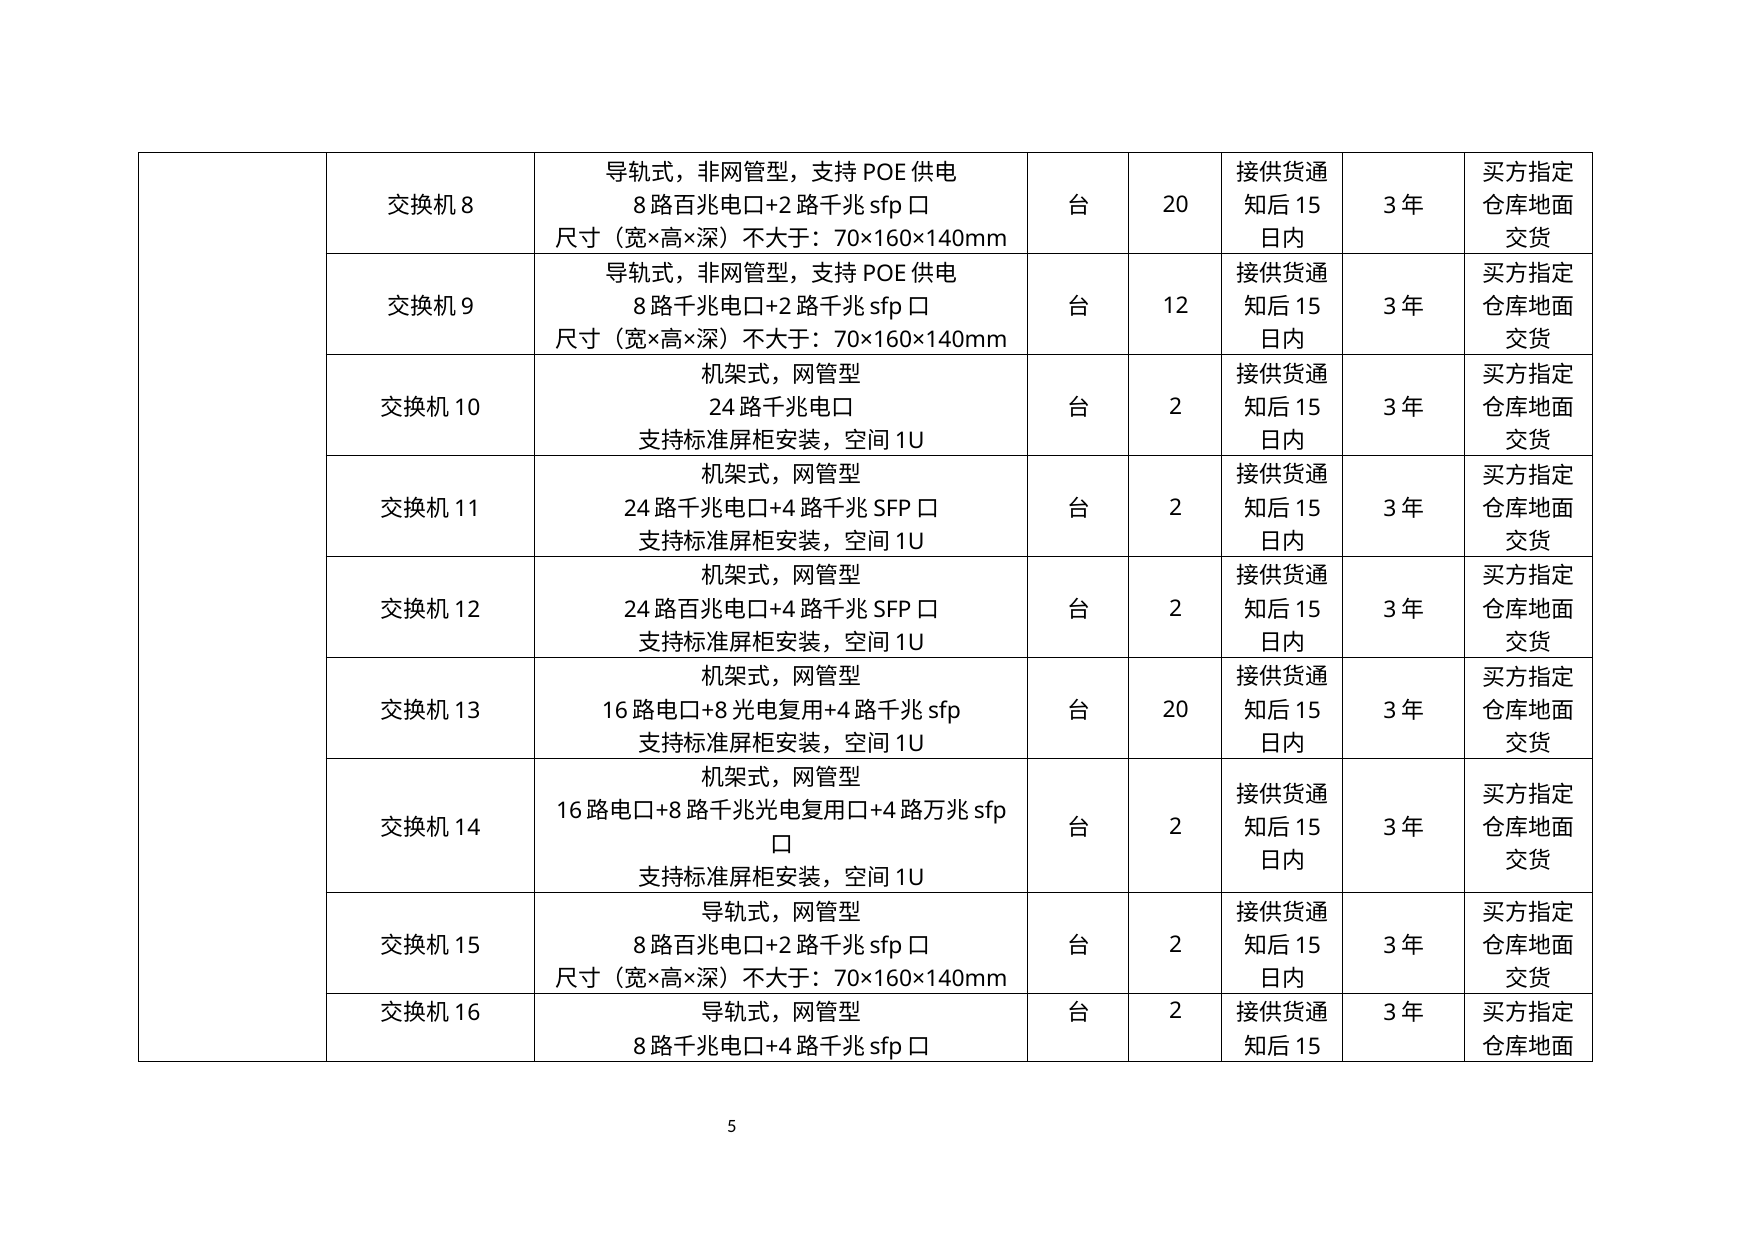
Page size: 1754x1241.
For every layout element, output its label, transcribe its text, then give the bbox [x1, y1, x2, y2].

table_cell 3年 [1343, 153, 1464, 253]
table_cell 买方指定仓库地面交货 [1465, 759, 1592, 892]
table_cell 机架式，网管型 16路电口+8路千兆光电复用口+4路万兆sfp口 支持标准屏柜安装，空间1U [535, 759, 1027, 892]
table_cell 接供货通知后15日内 [1222, 557, 1342, 657]
table_cell 接供货通知后15日内 [1222, 759, 1342, 892]
table_cell 买方指定仓库地面交货 [1465, 254, 1592, 354]
table_cell 2 [1129, 994, 1221, 1061]
table_cell 买方指定仓库地面交货 [1465, 456, 1592, 556]
table_cell 台 [1028, 456, 1128, 556]
table_cell 接供货通知后15日内 [1222, 254, 1342, 354]
table_cell 交换机12 [327, 557, 534, 657]
table_cell 3年 [1343, 893, 1464, 993]
table_cell 机架式，网管型 24路千兆电口 支持标准屏柜安装，空间1U [535, 355, 1027, 455]
table_cell 接供货通知后15日内 [1222, 658, 1342, 758]
table_cell 导轨式，非网管型，支持POE供电 8路千兆电口+2路千兆sfp口 尺寸（宽×高×深）不大于：70×160×140mm [535, 254, 1027, 354]
table_cell 2 [1129, 893, 1221, 993]
table_cell 导轨式，网管型 8路百兆电口+2路千兆sfp口 尺寸（宽×高×深）不大于：70×160×140mm [535, 893, 1027, 993]
table_cell 交换机14 [327, 759, 534, 892]
table_cell 12 [1129, 254, 1221, 354]
table_cell 交换机9 [327, 254, 534, 354]
table_cell 导轨式，非网管型，支持POE供电 8路百兆电口+2路千兆sfp口 尺寸（宽×高×深）不大于：70×160×140mm [535, 153, 1027, 253]
table_cell 3年 [1343, 994, 1464, 1061]
table_cell 买方指定仓库地面交货 [1465, 994, 1592, 1061]
table_cell 台 [1028, 355, 1128, 455]
table_cell 接供货通知后15日内 [1222, 893, 1342, 993]
table_cell 台 [1028, 994, 1128, 1061]
table_cell 2 [1129, 456, 1221, 556]
table_cell 机架式，网管型 24路百兆电口+4路千兆SFP口 支持标准屏柜安装，空间1U [535, 557, 1027, 657]
table_cell 交换机8 [327, 153, 534, 253]
table_cell 交换机15 [327, 893, 534, 993]
table_cell 买方指定仓库地面交货 [1465, 893, 1592, 993]
table_cell 接供货通知后15日内 [1222, 994, 1342, 1061]
table_cell 机架式，网管型 16路电口+8光电复用+4路千兆sfp 支持标准屏柜安装，空间1U [535, 658, 1027, 758]
table_cell 3年 [1343, 759, 1464, 892]
table_cell 买方指定仓库地面交货 [1465, 355, 1592, 455]
table_cell 交换机16 [327, 994, 534, 1061]
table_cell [535, 994, 1027, 1061]
table_cell 机架式，网管型 24路千兆电口+4路千兆SFP口 支持标准屏柜安装，空间1U [535, 456, 1027, 556]
table_cell 交换机11 [327, 456, 534, 556]
table_cell 台 [1028, 254, 1128, 354]
table_cell 2 [1129, 355, 1221, 455]
table_cell 2 [1129, 557, 1221, 657]
table_cell 买方指定仓库地面交货 [1465, 557, 1592, 657]
table_cell 交换机13 [327, 658, 534, 758]
table_cell 2 [1129, 759, 1221, 892]
table_cell 台 [1028, 658, 1128, 758]
table_cell 3年 [1343, 355, 1464, 455]
table_cell 接供货通知后15日内 [1222, 456, 1342, 556]
table_cell 20 [1129, 153, 1221, 253]
table_cell 交换机10 [327, 355, 534, 455]
table_cell 买方指定仓库地面交货 [1465, 153, 1592, 253]
table_cell 3年 [1343, 557, 1464, 657]
table_cell 接供货通知后15日内 [1222, 355, 1342, 455]
table_cell 20 [1129, 658, 1221, 758]
table_cell 台 [1028, 893, 1128, 993]
table_cell 台 [1028, 557, 1128, 657]
table_cell 3年 [1343, 658, 1464, 758]
table_cell 买方指定仓库地面交货 [1465, 658, 1592, 758]
table_cell 接供货通知后15日内 [1222, 153, 1342, 253]
table_cell 3年 [1343, 254, 1464, 354]
table_cell 3年 [1343, 456, 1464, 556]
table_cell 台 [1028, 153, 1128, 253]
table_cell 台 [1028, 759, 1128, 892]
